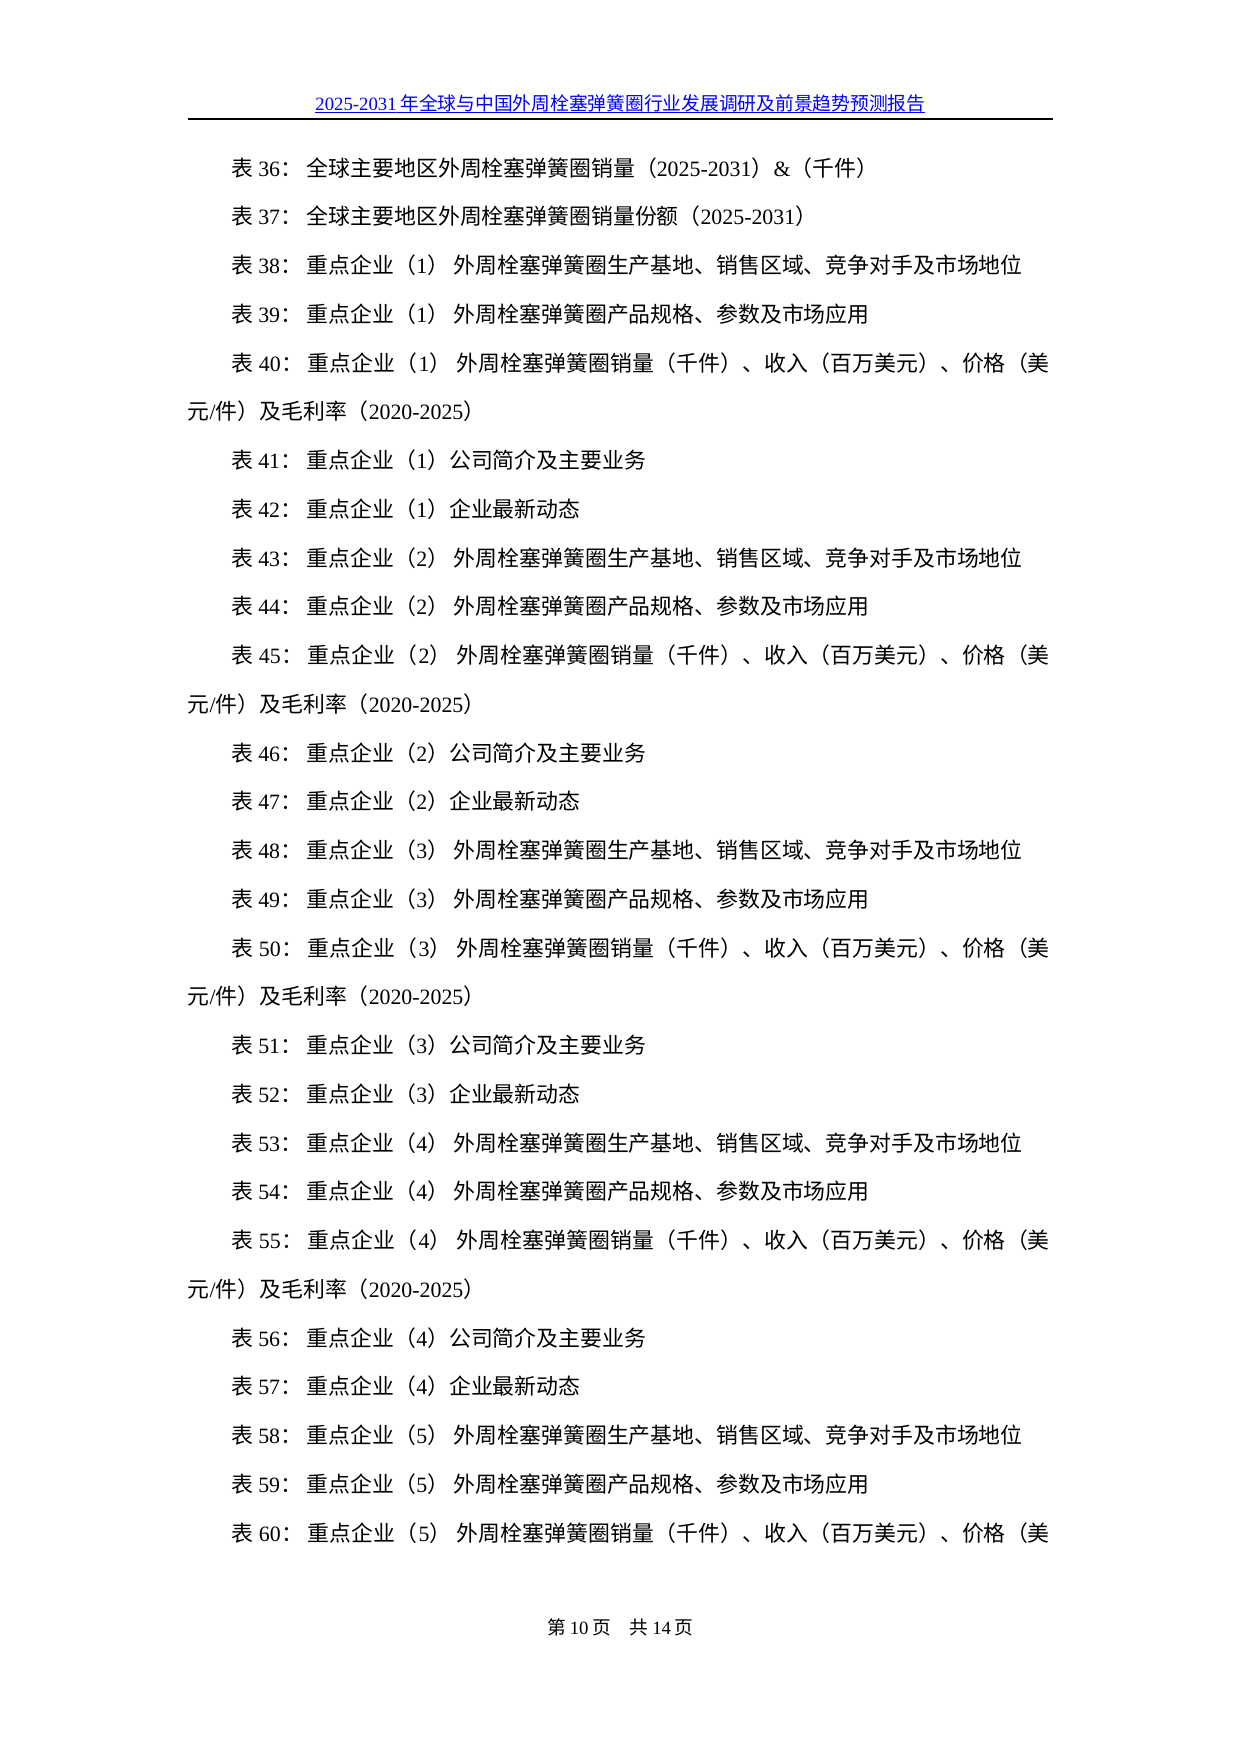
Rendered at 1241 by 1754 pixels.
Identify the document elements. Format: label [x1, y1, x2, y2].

text [187, 150, 1053, 1548]
